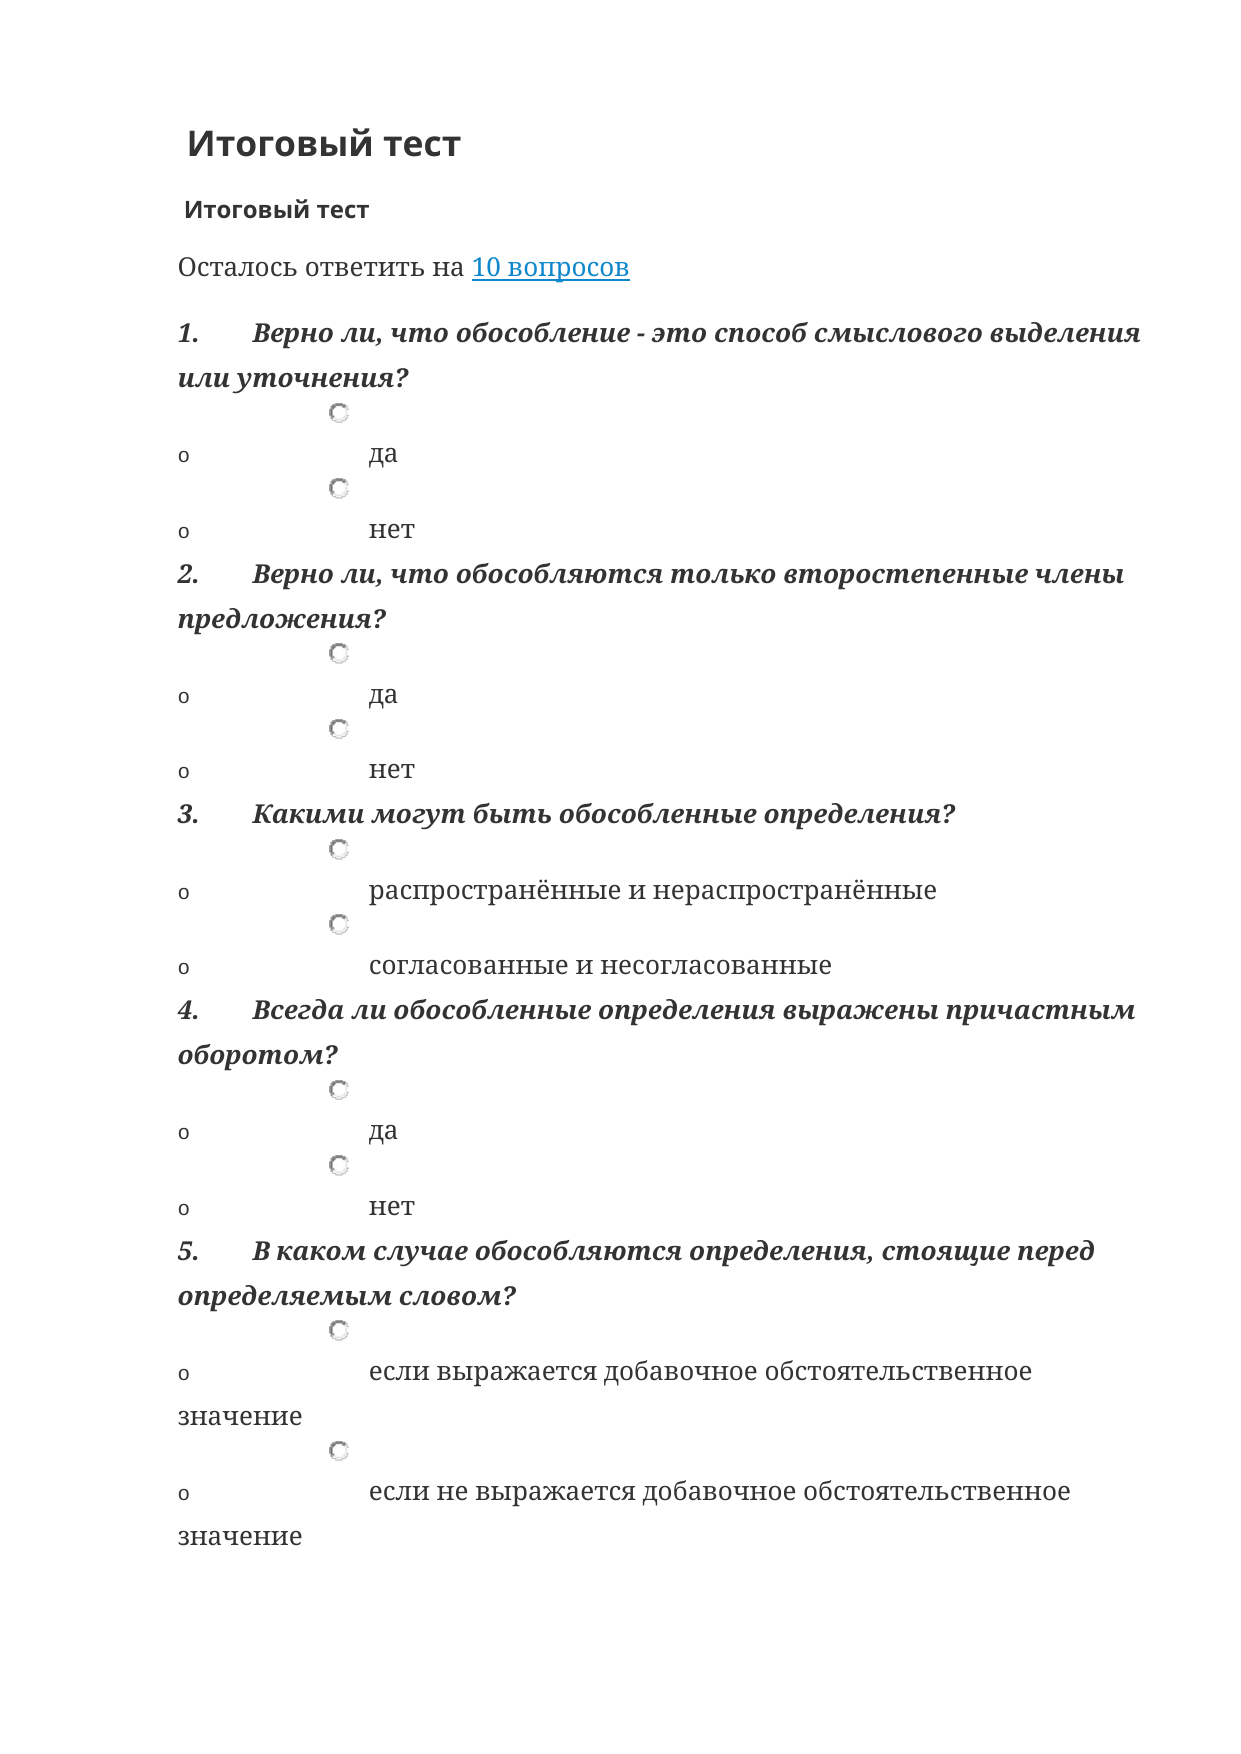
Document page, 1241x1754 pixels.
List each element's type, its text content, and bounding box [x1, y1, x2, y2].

list согласованные и несогласованные [177, 907, 1152, 982]
list нет [177, 471, 1152, 546]
subtitle Итоговый тест [177, 187, 1144, 225]
list да [177, 1072, 1152, 1147]
list если выражается добавочное обстоятельственное значение [177, 1313, 1152, 1433]
subtitle Какими могут быть обособленные определения? [177, 787, 1152, 832]
list да [177, 636, 1152, 711]
subtitle Всегда ли обособленные определения выражены причастным оборотом? [177, 982, 1152, 1072]
subtitle Итоговый тест [177, 118, 1152, 166]
list распространённые и нераспространённые [177, 832, 1152, 907]
list да [177, 395, 1152, 471]
list если не выражается добавочное обстоятельственное значение [177, 1433, 1152, 1553]
list нет [177, 1147, 1152, 1223]
list нет [177, 711, 1152, 787]
text Осталось ответить на 10 вопросов [177, 246, 1152, 284]
subtitle Верно ли, что обособление - это способ смыслового выделения или уточнения? [177, 305, 1152, 395]
subtitle В каком случае обособляются определения, стоящие перед определяемым словом? [177, 1223, 1152, 1313]
subtitle Верно ли, что обособляются только второстепенные члены предложения? [177, 546, 1152, 636]
